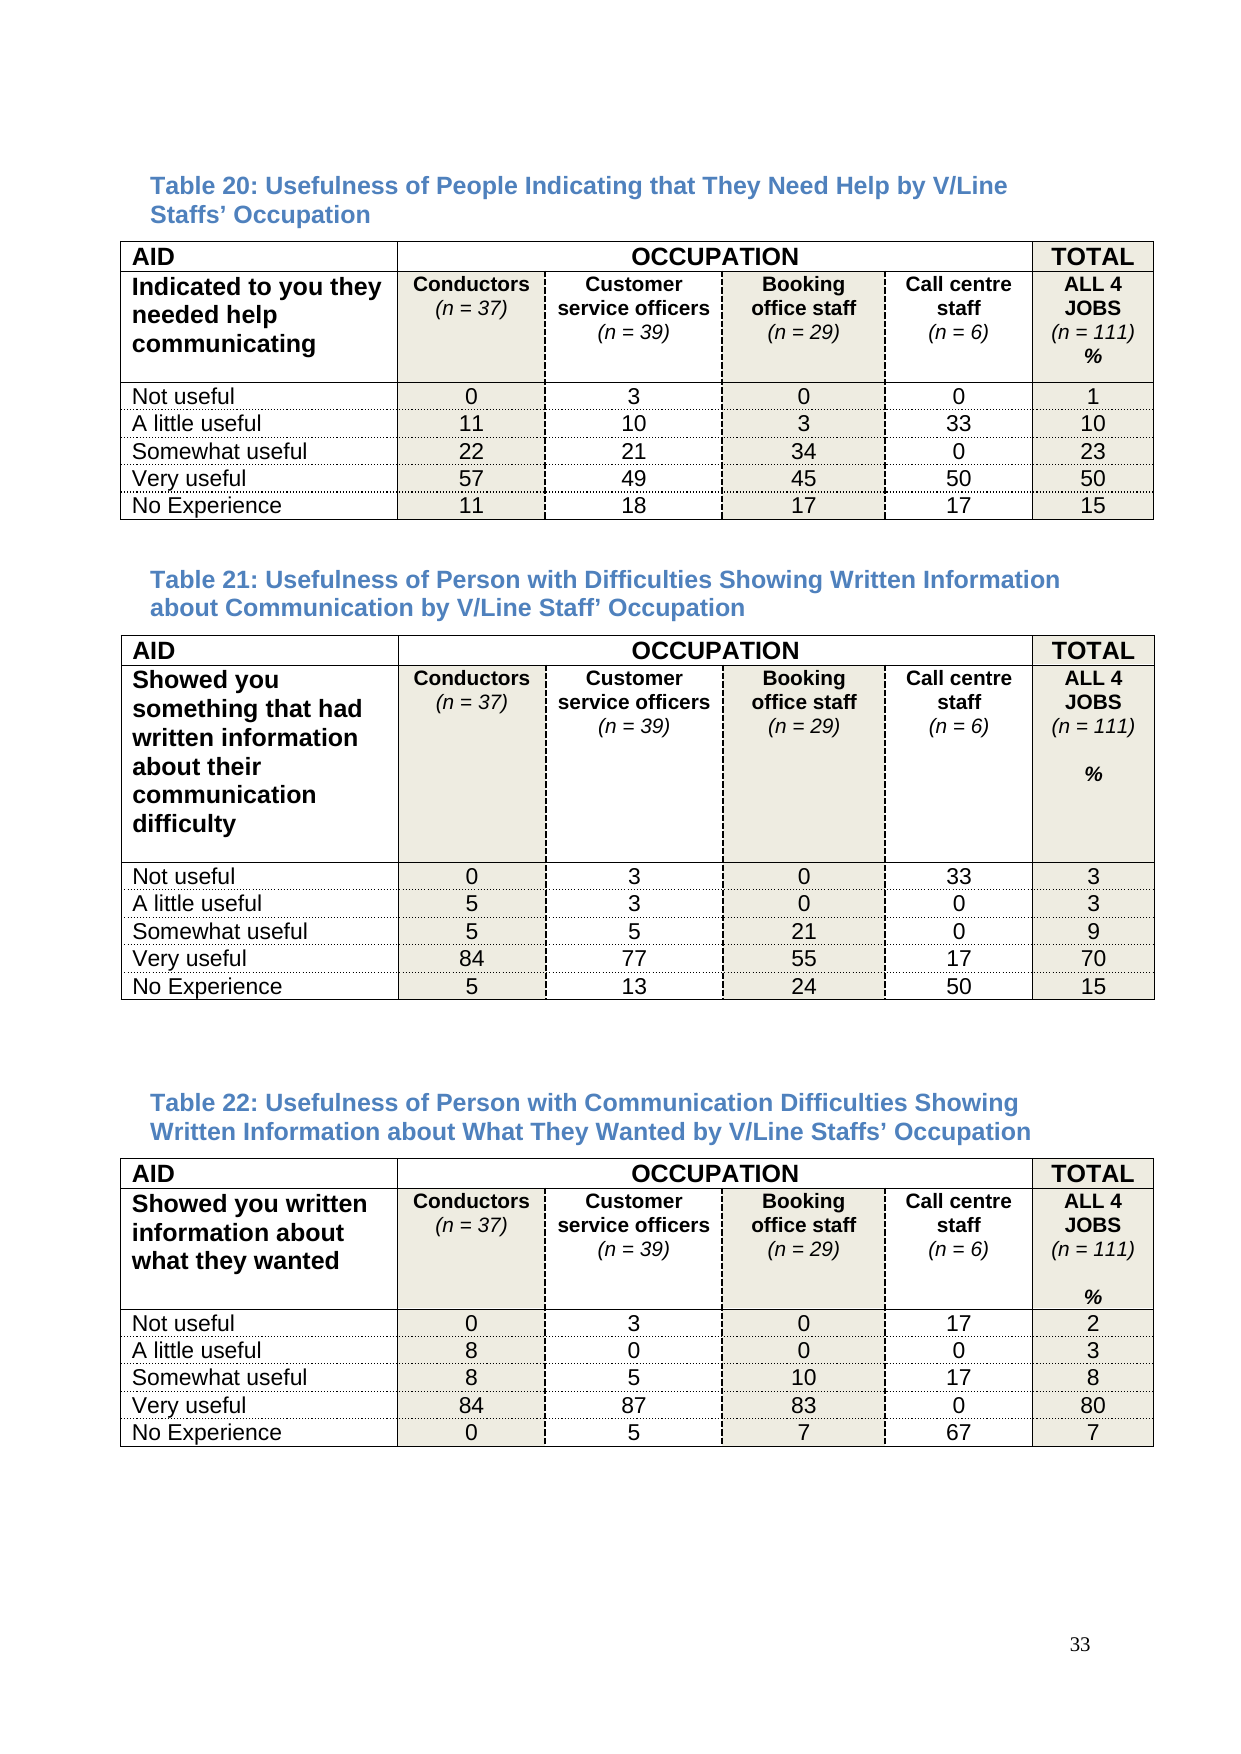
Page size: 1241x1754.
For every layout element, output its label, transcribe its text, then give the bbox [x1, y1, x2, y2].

table_cell 3 [1033, 889, 1154, 917]
table_cell 18 [545, 491, 722, 519]
table_cell 15 [1033, 491, 1153, 519]
subtitle Table 21: Usefulness of Person with Difficulties Showing Written Information about Communication by V/Line Staff’ Occupation [150, 565, 1090, 622]
table_header AID [121, 1159, 397, 1188]
table_cell Not useful [122, 863, 398, 889]
table_cell 50 [1033, 464, 1153, 491]
table_cell 0 [398, 383, 545, 409]
table_cell 0 [885, 437, 1032, 464]
table_cell ALL 4 JOBS (n = 111) % [1033, 666, 1154, 862]
table_cell 17 [885, 944, 1032, 972]
table_cell 84 [399, 944, 546, 972]
table_cell 22 [398, 437, 545, 464]
table_header AID [121, 242, 397, 271]
table_cell 55 [723, 944, 885, 972]
table_cell ALL 4 JOBS (n = 111) % [1033, 1189, 1153, 1308]
table_cell 33 [885, 409, 1032, 437]
table_cell 84 [398, 1391, 545, 1418]
table_cell 34 [722, 437, 885, 464]
table_cell 3 [546, 863, 723, 889]
table_cell 3 [722, 409, 885, 437]
table_cell Very useful [122, 944, 398, 972]
table_cell 7 [1033, 1418, 1153, 1446]
table_cell 8 [398, 1336, 545, 1363]
table_cell Call centre staff (n = 6) [885, 666, 1032, 862]
table_header OCCUPATION [398, 242, 1032, 271]
table_cell Call centre staff (n = 6) [885, 1189, 1032, 1308]
table_cell 0 [398, 1418, 545, 1446]
table_cell 80 [1033, 1391, 1153, 1418]
table_cell A little useful [121, 409, 397, 437]
table_cell 3 [1033, 863, 1154, 889]
table_cell 1 [1033, 383, 1153, 409]
table_cell 0 [723, 863, 885, 889]
table_cell 5 [399, 972, 546, 999]
table_cell 0 [398, 1310, 545, 1336]
table_cell 15 [1033, 972, 1154, 999]
table_header TOTAL [1033, 1159, 1153, 1188]
table_cell No Experience [122, 972, 398, 999]
table_cell Somewhat useful [121, 437, 397, 464]
table_cell 5 [399, 917, 546, 944]
table_cell 9 [1033, 917, 1154, 944]
table_cell 8 [398, 1363, 545, 1391]
table_cell Conductors (n = 37) [398, 272, 545, 382]
table_cell 17 [885, 1363, 1032, 1391]
table_cell A little useful [122, 889, 398, 917]
table_header AID [122, 636, 398, 664]
table_cell Somewhat useful [122, 917, 398, 944]
table_cell No Experience [121, 491, 397, 519]
table_cell 3 [546, 889, 723, 917]
table_cell 50 [885, 464, 1032, 491]
table_cell 21 [723, 917, 885, 944]
table_cell A little useful [121, 1336, 397, 1363]
table_cell 87 [545, 1391, 722, 1418]
table_cell Very useful [121, 1391, 397, 1418]
table_cell 23 [1033, 437, 1153, 464]
table_cell Conductors (n = 37) [398, 1189, 545, 1308]
table_cell Not useful [121, 1310, 397, 1336]
table_cell ALL 4 JOBS (n = 111) % [1033, 272, 1153, 382]
table_cell 0 [722, 1336, 885, 1363]
table_cell 0 [722, 1310, 885, 1336]
table_cell Not useful [121, 383, 397, 409]
table_cell 0 [399, 863, 546, 889]
table_cell 5 [545, 1418, 722, 1446]
table_cell Customer service officers (n = 39) [545, 1189, 722, 1308]
table_cell 10 [722, 1363, 885, 1391]
table_cell 50 [885, 972, 1032, 999]
table_header OCCUPATION [399, 636, 1032, 664]
table_cell 17 [885, 491, 1032, 519]
table_cell Customer service officers (n = 39) [546, 666, 723, 862]
table_cell 45 [722, 464, 885, 491]
table_cell Booking office staff (n = 29) [722, 1189, 885, 1308]
table_cell Customer service officers (n = 39) [545, 272, 722, 382]
table_cell 8 [1033, 1363, 1153, 1391]
table_cell Conductors (n = 37) [399, 666, 546, 862]
table_cell 5 [546, 917, 723, 944]
table_cell 7 [722, 1418, 885, 1446]
subtitle Table 22: Usefulness of Person with Communication Difficulties Showing Written Information about What They Wanted by V/Line Staffs’ Occupation [150, 1088, 1090, 1145]
table_cell 77 [546, 944, 723, 972]
table_cell Showed you something that had written information about their communication difficulty [122, 666, 398, 862]
table_cell 13 [546, 972, 723, 999]
table_cell Call centre staff (n = 6) [885, 272, 1032, 382]
table_cell No Experience [121, 1418, 397, 1446]
table_cell Indicated to you they needed help communicating [121, 272, 397, 382]
table_cell 3 [545, 383, 722, 409]
table_cell 0 [885, 1391, 1032, 1418]
table_header TOTAL [1033, 242, 1153, 271]
table_cell 0 [885, 889, 1032, 917]
subtitle Table 20: Usefulness of People Indicating that They Need Help by V/Line Staffs’ Occupation [150, 171, 1090, 228]
table_cell 0 [722, 383, 885, 409]
table_cell 10 [1033, 409, 1153, 437]
table_cell 2 [1033, 1310, 1153, 1336]
table_cell Showed you written information about what they wanted [121, 1189, 397, 1308]
table_header TOTAL [1033, 636, 1154, 664]
table_cell 0 [885, 1336, 1032, 1363]
table_cell 0 [545, 1336, 722, 1363]
table_cell 67 [885, 1418, 1032, 1446]
table_cell 0 [723, 889, 885, 917]
table_cell Very useful [121, 464, 397, 491]
table_cell 24 [723, 972, 885, 999]
table_cell 21 [545, 437, 722, 464]
table_cell Somewhat useful [121, 1363, 397, 1391]
table_cell 17 [885, 1310, 1032, 1336]
table_cell 5 [545, 1363, 722, 1391]
table_cell 11 [398, 491, 545, 519]
table_cell 70 [1033, 944, 1154, 972]
table_cell 11 [398, 409, 545, 437]
table_cell 3 [1033, 1336, 1153, 1363]
table_header OCCUPATION [398, 1159, 1032, 1188]
table_cell Booking office staff (n = 29) [723, 666, 885, 862]
table_cell 3 [545, 1310, 722, 1336]
table_cell 33 [885, 863, 1032, 889]
table_cell 5 [399, 889, 546, 917]
table_cell 17 [722, 491, 885, 519]
table_cell Booking office staff (n = 29) [722, 272, 885, 382]
table_cell 49 [545, 464, 722, 491]
table_cell 57 [398, 464, 545, 491]
table_cell 83 [722, 1391, 885, 1418]
table_cell 10 [545, 409, 722, 437]
table_cell 0 [885, 917, 1032, 944]
table_cell 0 [885, 383, 1032, 409]
